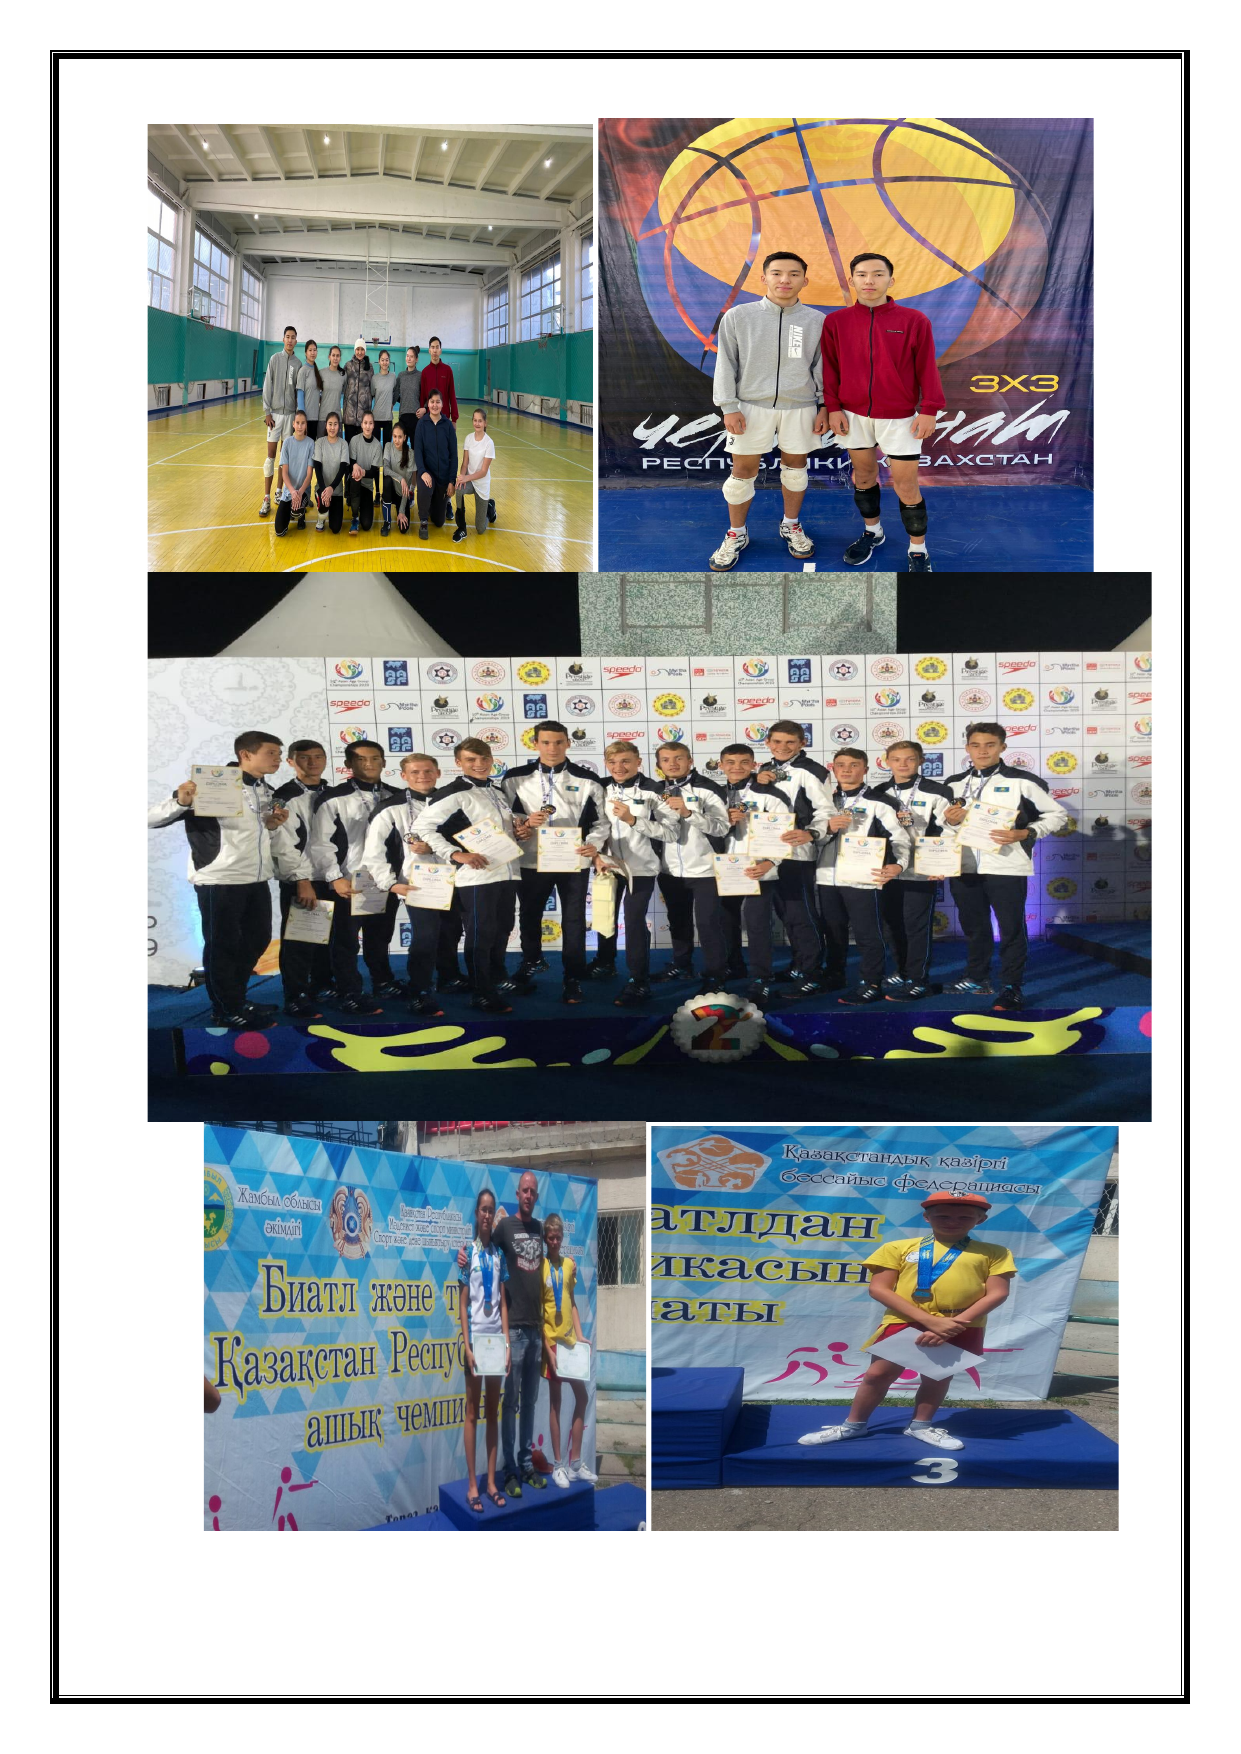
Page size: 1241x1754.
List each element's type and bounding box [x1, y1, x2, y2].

picture [147, 118, 1152, 1531]
picture [651, 1126, 1119, 1531]
